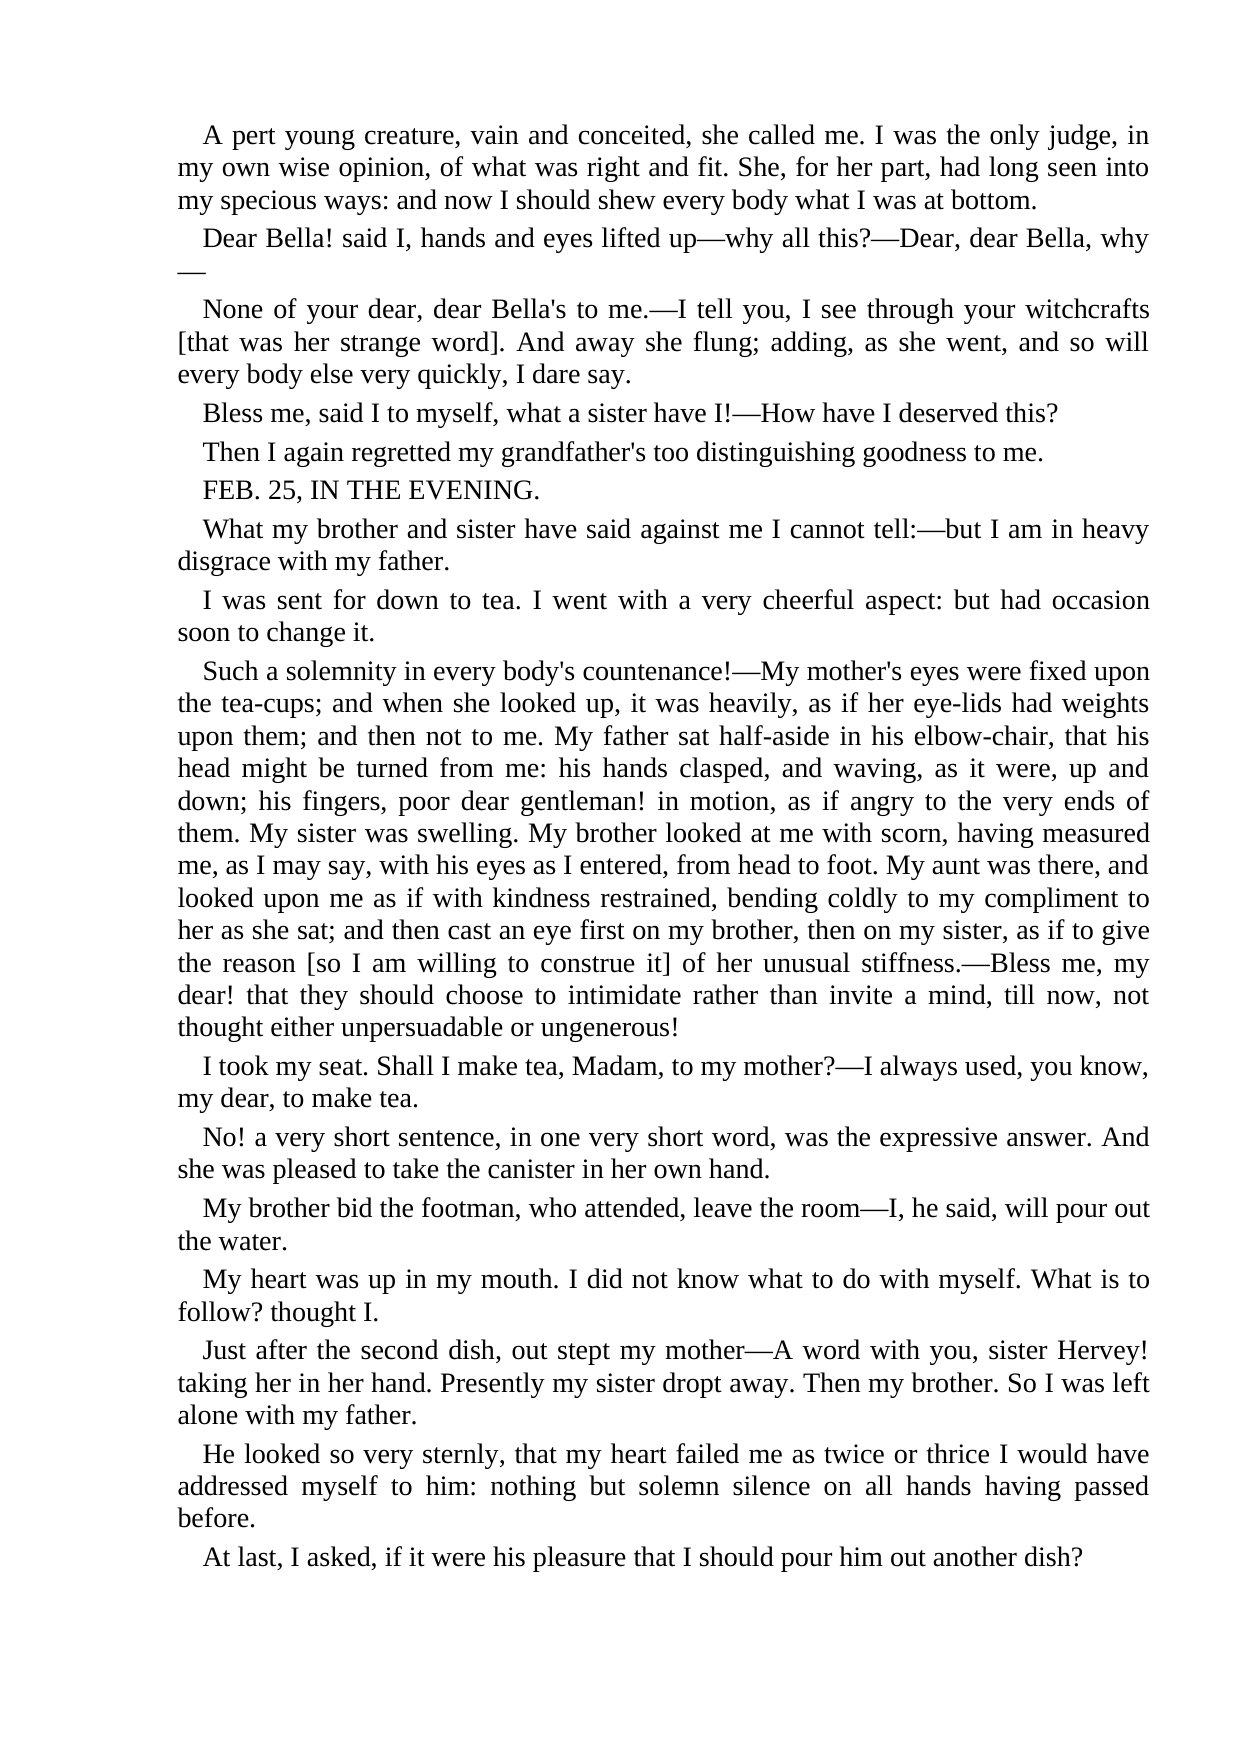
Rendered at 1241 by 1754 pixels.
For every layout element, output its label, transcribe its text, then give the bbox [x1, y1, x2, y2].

text Dear Bella! said I, hands and eyes lifted up—why all this?—Dear, dear Bella, why— [177, 222, 1152, 286]
text Just after the second dish, out stept my mother—A word with you, sister Hervey! taking her in her hand. Presently my sister dropt away. Then my brother. So I was left alone with my father. [177, 1333, 1152, 1430]
text Such a solemnity in every body's countenance!—My mother's eyes were fixed upon the tea-cups; and when she looked up, it was heavily, as if her eye-lids had weights upon them; and then not to me. My father sat half-aside in his elbow-chair, that his head might be turned from me: his hands clasped, and waving, as it were, up and down; his fingers, poor dear gentleman! in motion, as if angry to the very ends of them. My sister was swelling. My brother looked at me with scorn, having measured me, as I may say, with his eyes as I entered, from head to foot. My aunt was there, and looked upon me as if with kindness restrained, bending coldly to my compliment to her as she sat; and then cast an eye first on my brother, then on my sister, as if to give the reason [so I am willing to construe it] of her unusual stiffness.—Bless me, my dear! that they should choose to intimidate rather than invite a mind, till now, not thought either unpersuadable or ungenerous! [177, 654, 1152, 1043]
text My brother bid the footman, who attended, leave the room—I, he said, will pour out the water. [177, 1191, 1152, 1256]
text FEB. 25, IN THE EVENING. [177, 473, 1152, 506]
text Bless me, said I to myself, what a sister have I!—How have I deserved this? [177, 396, 1152, 428]
text Then I again regretted my grandfather's too distinguishing goodness to me. [177, 435, 1152, 467]
text At last, I asked, if it were his pleasure that I should pour him out another dish? [177, 1540, 1152, 1572]
text What my brother and sister have said against me I cannot tell:—but I am in heavy disgrace with my father. [177, 512, 1152, 577]
text I was sent for down to tea. I went with a very cheerful aspect: but had occasion soon to change it. [177, 583, 1152, 648]
text My heart was up in my mouth. I did not know what to do with myself. What is to follow? thought I. [177, 1262, 1152, 1327]
text No! a very short sentence, in one very short word, was the expressive answer. And she was pleased to take the canister in her own hand. [177, 1120, 1152, 1185]
text I took my seat. Shall I make tea, Madam, to my mother?—I always used, you know, my dear, to make tea. [177, 1049, 1152, 1114]
text He looked so very sternly, that my heart failed me as twice or thrice I would have addressed myself to him: nothing but solemn silence on all hands having passed before. [177, 1437, 1152, 1534]
text None of your dear, dear Bella's to me.—I tell you, I see through your witchcrafts [that was her strange word]. And away she flung; adding, as she went, and so will every body else very quickly, I dare say. [177, 293, 1152, 390]
text A pert young creature, vain and conceited, she called me. I was the only judge, in my own wise opinion, of what was right and fit. She, for her part, had long seen into my specious ways: and now I should shew every body what I was at bottom. [177, 118, 1152, 215]
